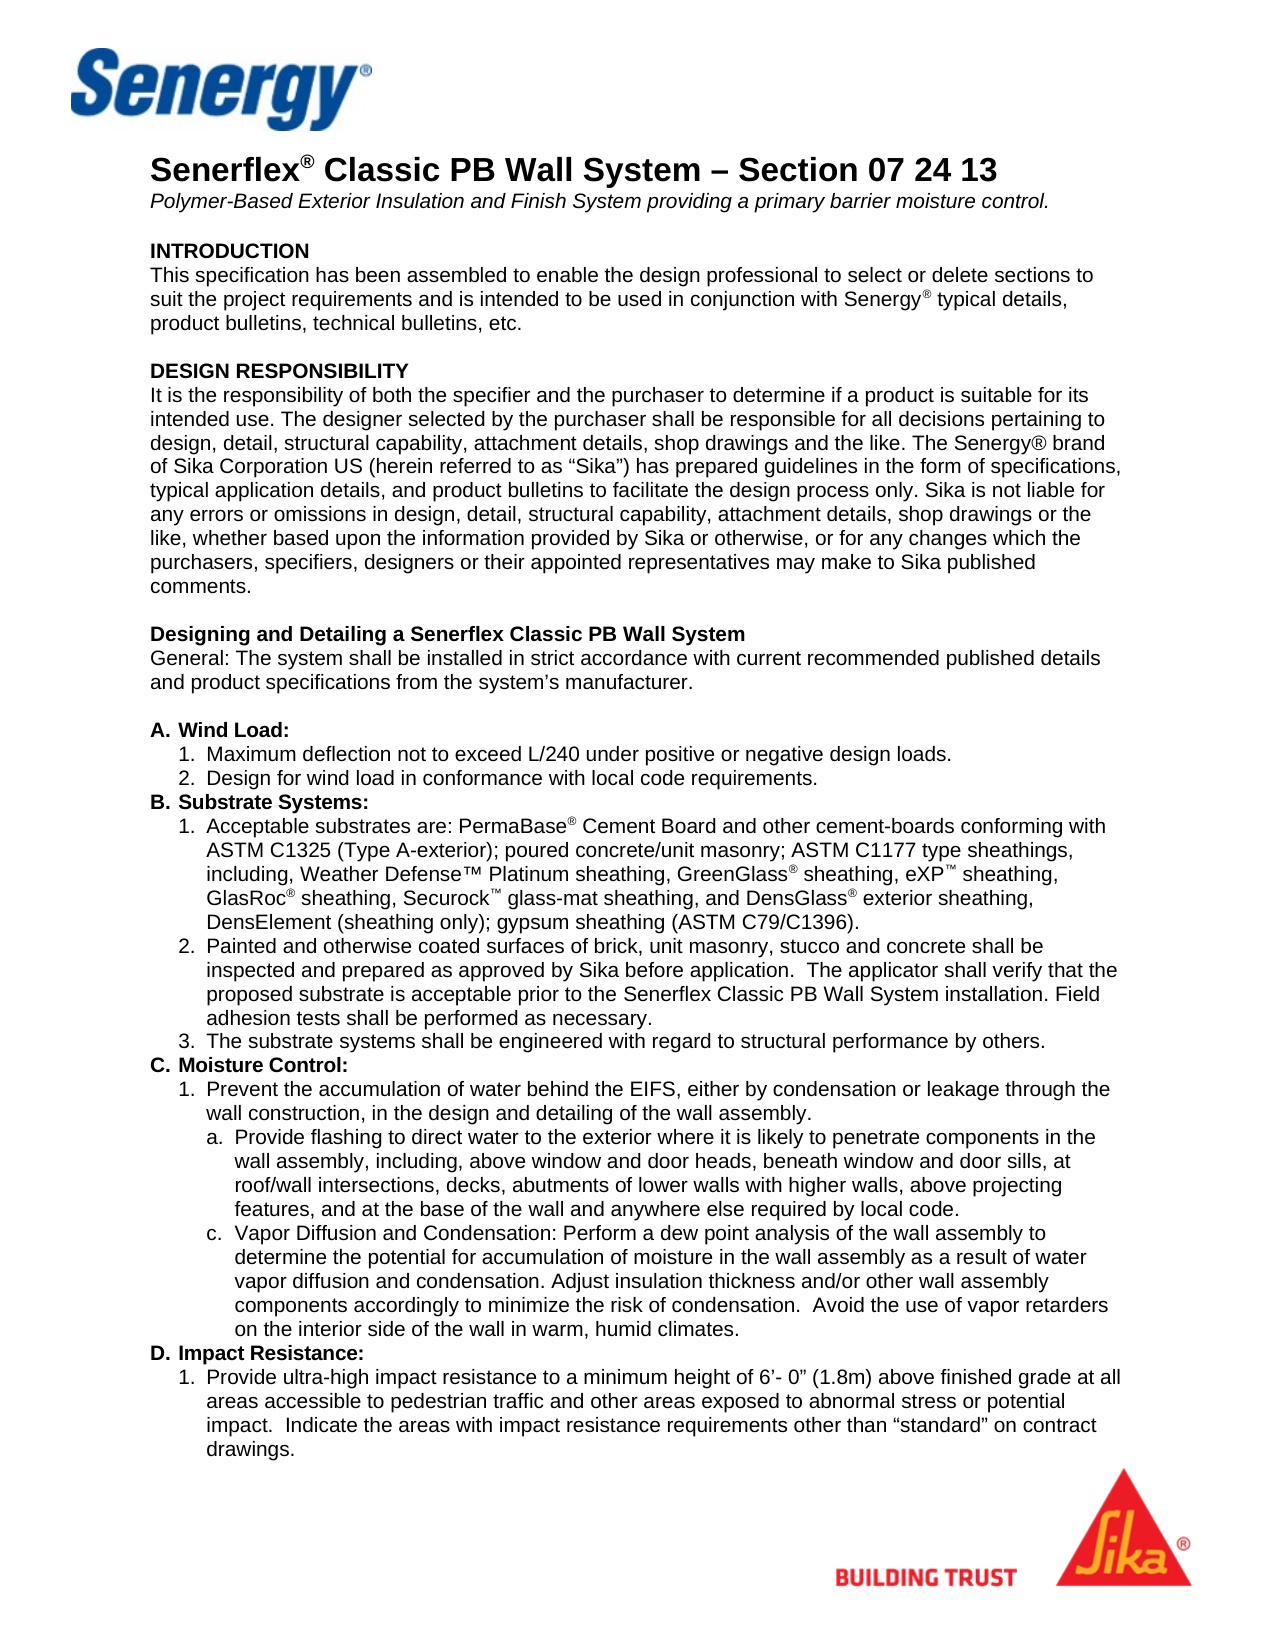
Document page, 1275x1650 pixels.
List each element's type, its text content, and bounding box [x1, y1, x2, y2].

text This specification has been assembled to enable the design professional to select or delete sections to suit the project requirements and is intended to be used in conjunction with Senergy® typical details, product bulletins, technical bulletins, etc. [150, 263, 1125, 334]
list Impact Resistance: [150, 1341, 1125, 1365]
list Prevent the accumulation of water behind the EIFS, either by condensation or leakage through the wall construction, in the design and detailing of the wall assembly. [178, 1077, 1125, 1125]
text Polymer-Based Exterior Insulation and Finish System providing a primary barrier moisture control. [150, 188, 1125, 212]
list Provide flashing to direct water to the exterior where it is likely to penetrate components in the wall assembly, including, above window and door heads, beneath window and door sills, at roof/wall intersections, decks, abutments of lower walls with higher walls, above projecting features, and at the base of the wall and anywhere else required by local code. [206, 1125, 1125, 1221]
text Designing and Detailing a Senerflex Classic PB Wall System [150, 622, 1125, 646]
list Provide ultra-high impact resistance to a minimum height of 6’- 0” (1.8m) above finished grade at all areas accessible to pedestrian traffic and other areas exposed to abnormal stress or potential impact. Indicate the areas with impact resistance requirements other than “standard” on contract drawings. [178, 1365, 1125, 1461]
text DESIGN RESPONSIBILITY [150, 358, 1125, 382]
list Design for wind load in conformance with local code requirements. [178, 766, 1125, 790]
list The substrate systems shall be engineered with regard to structural performance by others. [178, 1029, 1125, 1053]
list Moisture Control: [150, 1053, 1125, 1077]
picture [797, 1429, 1230, 1625]
text It is the responsibility of both the specifier and the purchaser to determine if a product is suitable for its intended use. The designer selected by the purchaser shall be responsible for all decisions pertaining to design, detail, structural capability, attachment details, shop drawings and the like. The Senergy® brand of Sika Corporation US (herein referred to as “Sika”) has prepared guidelines in the form of specifications, typical application details, and product bulletins to facilitate the design process only. Sika is not liable for any errors or omissions in design, detail, structural capability, attachment details, shop drawings or the like, whether based upon the information provided by Sika or otherwise, or for any changes which the purchasers, specifiers, designers or their appointed representatives may make to Sika published comments. [150, 382, 1125, 598]
list Painted and otherwise coated surfaces of brick, unit masonry, stucco and concrete shall be inspected and prepared as approved by Sika before application. The applicator shall verify that the proposed substrate is acceptable prior to the Senerflex Classic PB Wall System installation. Field adhesion tests shall be performed as necessary. [178, 933, 1125, 1029]
picture [71, 48, 372, 131]
text Senerflex® Classic PB Wall System – Section 07 24 13 [150, 150, 1125, 188]
list Maximum deflection not to exceed L/240 under positive or negative design loads. [178, 742, 1125, 766]
text c. Vapor Diffusion and Condensation: Perform a dew point analysis of the wall assembly to determine the potential for accumulation of moisture in the wall assembly as a result of water vapor diffusion and condensation. Adjust insulation thickness and/or other wall assembly components accordingly to minimize the risk of condensation. Avoid the use of vapor retarders on the interior side of the wall in warm, humid climates. [206, 1221, 1125, 1341]
text INTRODUCTION [150, 239, 1125, 263]
text General: The system shall be installed in strict accordance with current recommended published details and product specifications from the system’s manufacturer. [150, 646, 1125, 694]
list Substrate Systems: [150, 790, 1125, 814]
list Acceptable substrates are: PermaBase® Cement Board and other cement-boards conforming with ASTM C1325 (Type A-exterior); poured concrete/unit masonry; ASTM C1177 type sheathings, including, Weather Defense™ Platinum sheathing, GreenGlass® sheathing, eXP™ sheathing, GlasRoc® sheathing, Securock™ glass-mat sheathing, and DensGlass® exterior sheathing, DensElement (sheathing only); gypsum sheathing (ASTM C79/C1396). [178, 814, 1125, 933]
list Wind Load: [150, 718, 1125, 742]
